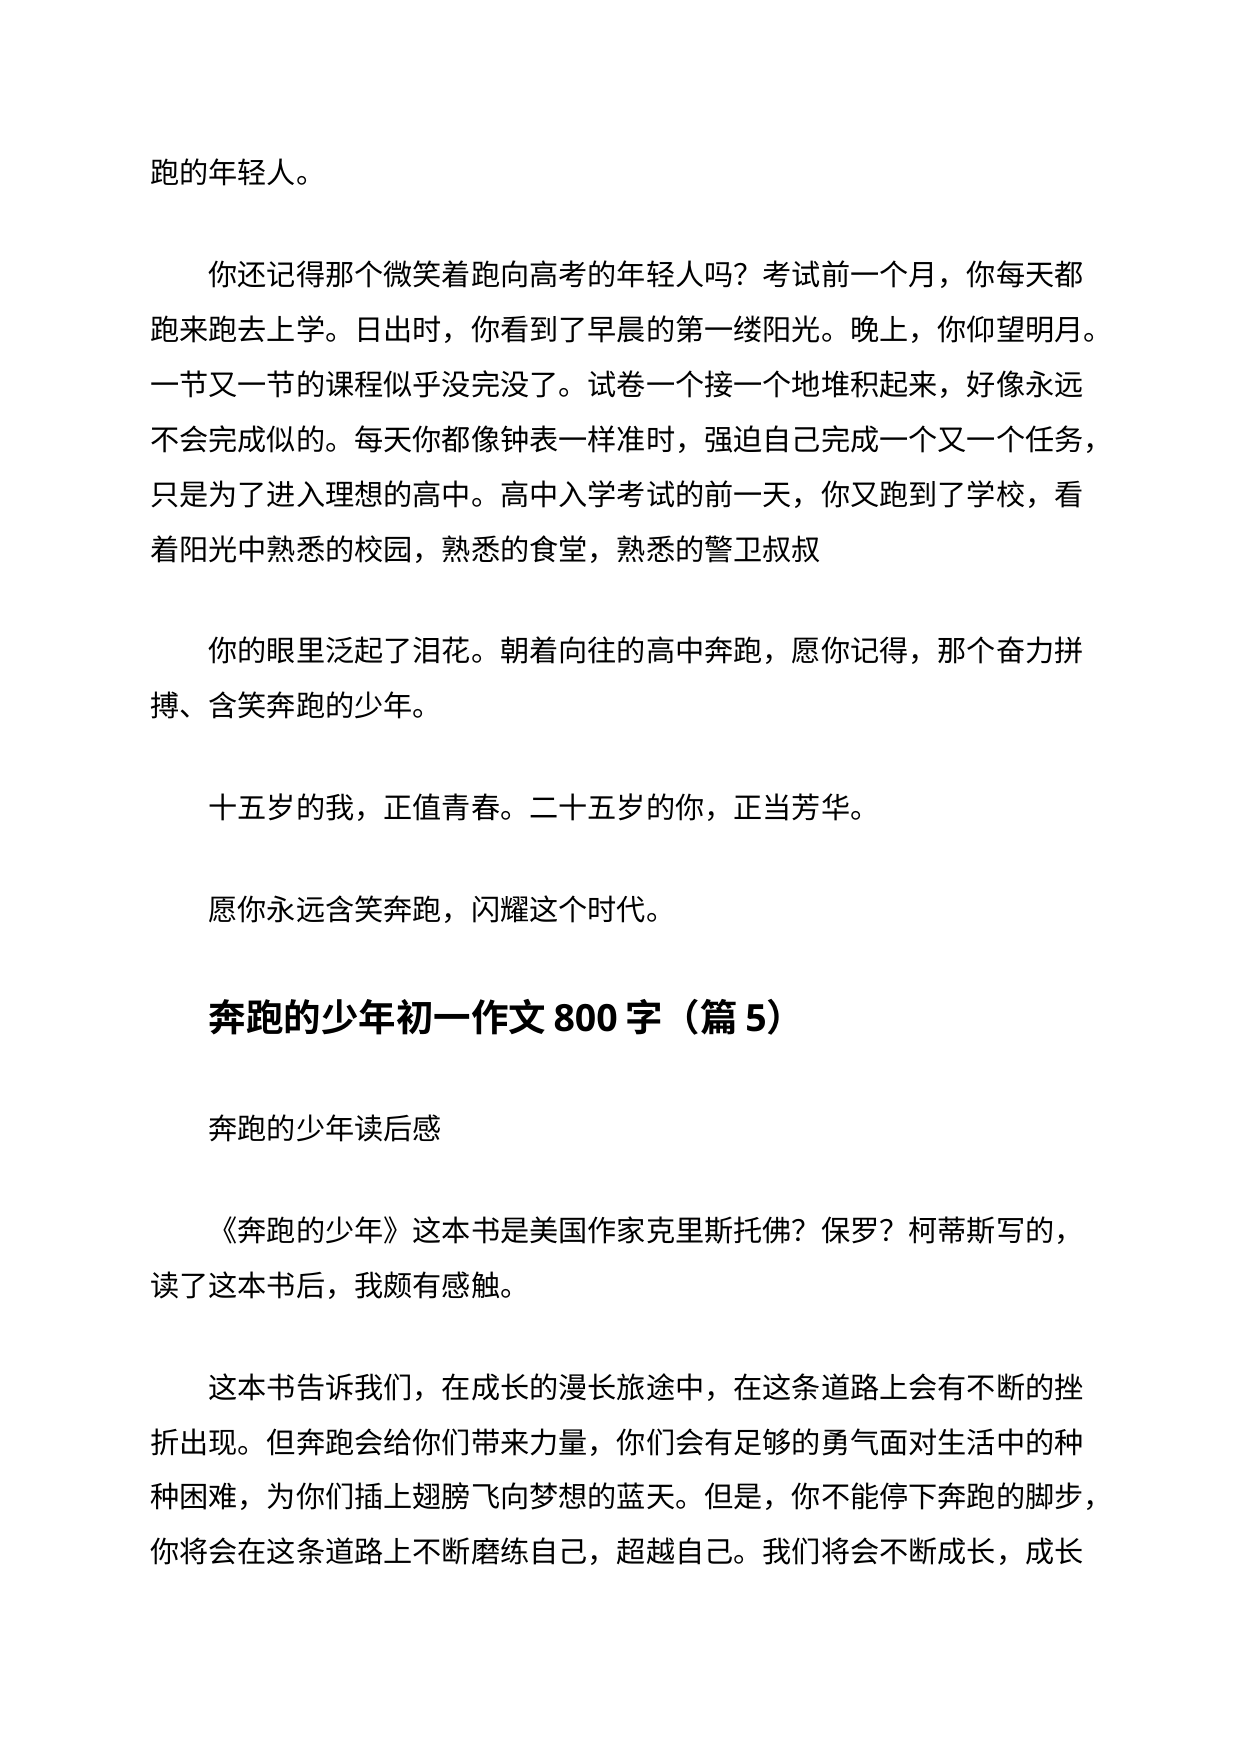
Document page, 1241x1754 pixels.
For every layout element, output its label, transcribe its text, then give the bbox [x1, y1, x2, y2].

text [150, 150, 1090, 192]
text 奔跑的少年初一作文800字（篇5） [150, 988, 1090, 1043]
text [150, 1364, 1090, 1571]
text 十五岁的我，正值青春。二十五岁的你，正当芳华。 [150, 785, 1090, 827]
text 奔跑的少年读后感 [150, 1106, 1090, 1148]
text 你还记得那个微笑着跑向高考的年轻人吗？考试前一个月，你每天都跑来跑去上学。日出时，你看到了早晨的第一缕阳光。晚上，你仰望明月。一节又一节的课程似乎没完没了。试卷一个接一个地堆积起来，好像永远不会完成似的。每天你都像钟表一样准时，强迫自己完成一个又一个任务，只是为了进入理想的高中。高中入学考试的前一天，你又跑到了学校，看着阳光中熟悉的校园，熟悉的食堂，熟悉的警卫叔叔 [150, 252, 1090, 568]
text 《奔跑的少年》这本书是美国作家克里斯托佛？保罗？柯蒂斯写的，读了这本书后，我颇有感触。 [150, 1208, 1090, 1305]
text 你的眼里泛起了泪花。朝着向往的高中奔跑，愿你记得，那个奋力拼搏、含笑奔跑的少年。 [150, 628, 1090, 725]
text 愿你永远含笑奔跑，闪耀这个时代。 [150, 886, 1090, 929]
